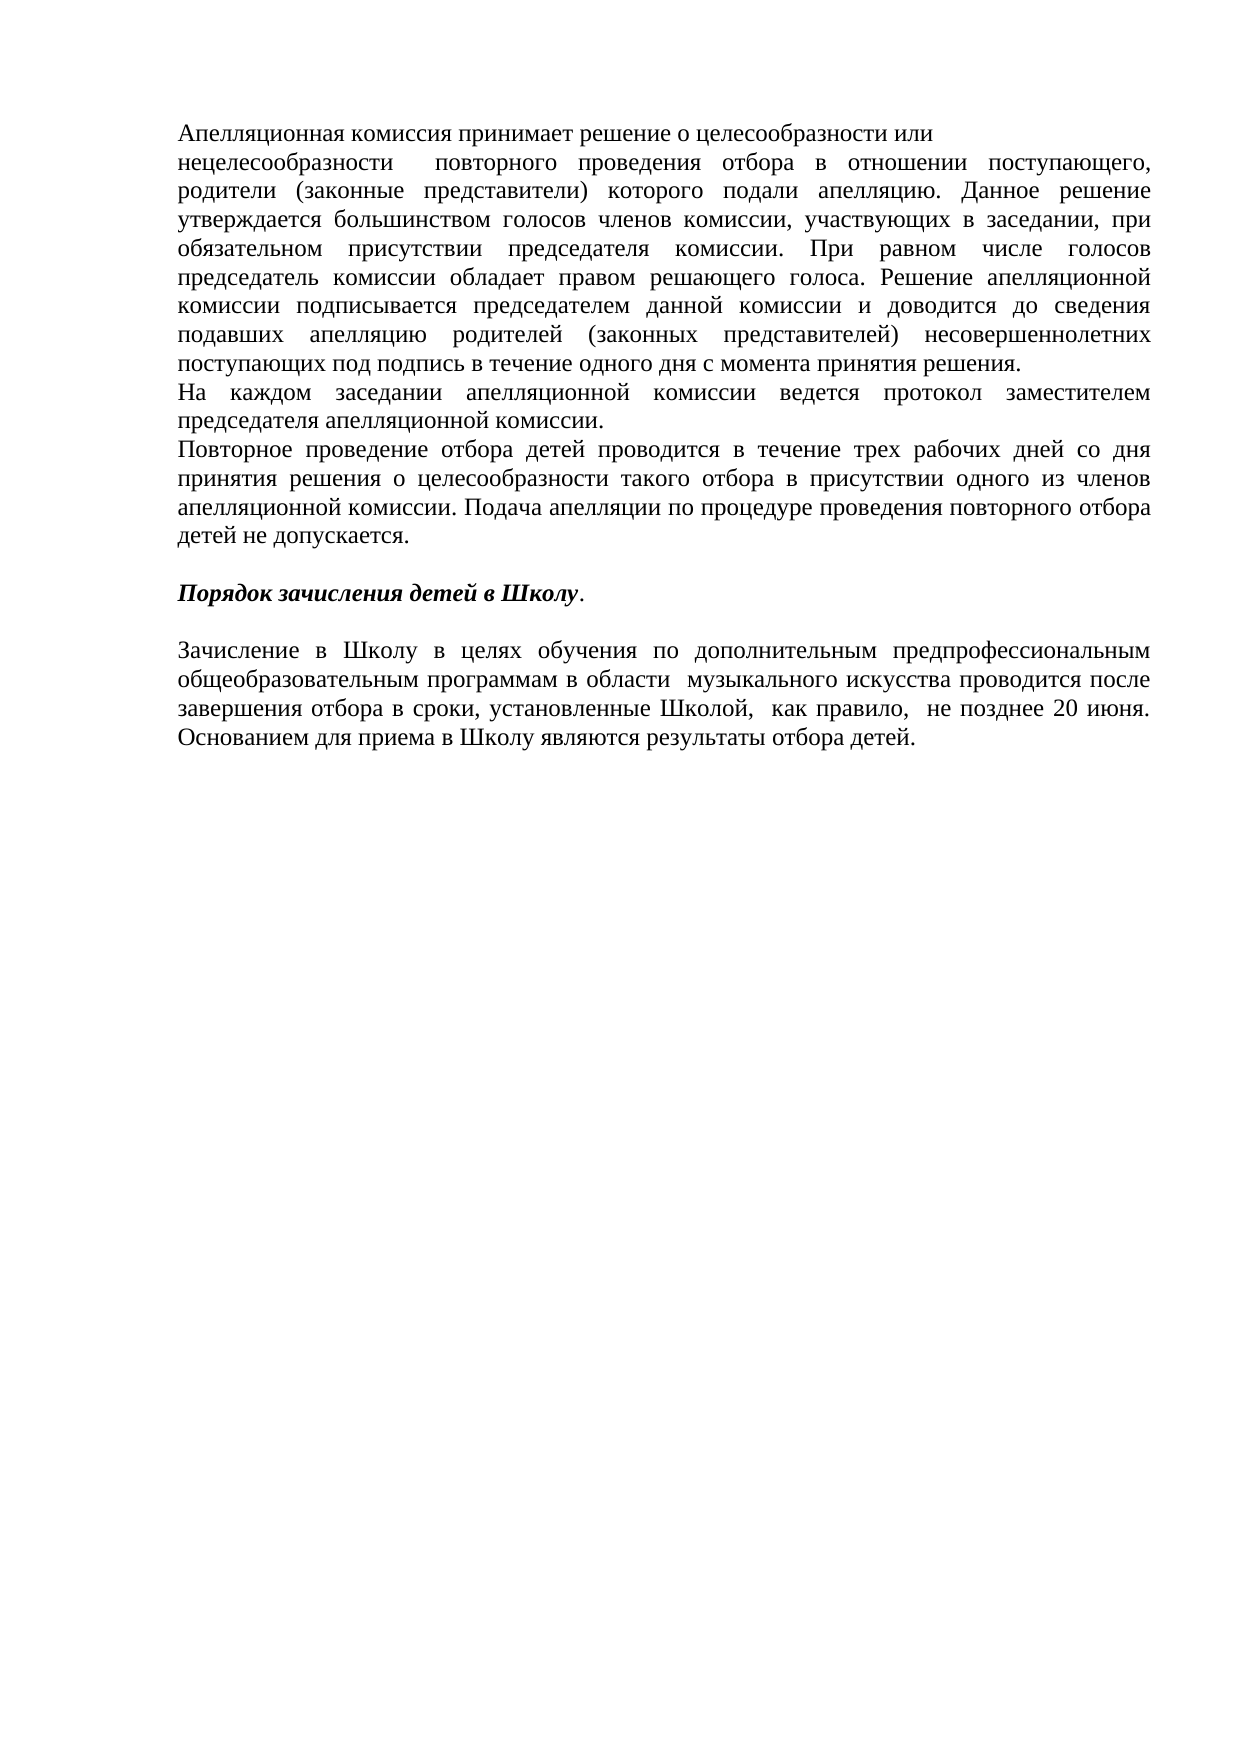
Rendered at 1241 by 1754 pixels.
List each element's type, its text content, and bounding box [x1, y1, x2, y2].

text Повторное проведение отбора детей проводится в течение трех рабочих дней со дня принятия решения о целесообразности такого отбора в присутствии одного из членов апелляционной комиссии. Подача апелляции по процедуре проведения повторного отбора детей не допускается. [177, 434, 1152, 549]
text На каждом заседании апелляционной комиссии ведется протокол заместителем председателя апелляционной комиссии. [177, 377, 1152, 434]
text нецелесообразности повторного проведения отбора в отношении поступающего, родители (законные представители) которого подали апелляцию. Данное решение утверждается большинством голосов членов комиссии, участвующих в заседании, при обязательном присутствии председателя комиссии. При равном числе голосов председатель комиссии обладает правом решающего голоса. Решение апелляционной комиссии подписывается председателем данной комиссии и доводится до сведения подавших апелляцию родителей (законных представителей) несовершеннолетних поступающих под подпись в течение одного дня с момента принятия решения. [177, 147, 1152, 377]
text Порядок зачисления детей в Школу. [177, 578, 1152, 607]
text Зачисление в Школу в целях обучения по дополнительным предпрофессиональным общеобразовательным программам в области музыкального искусства проводится после завершения отбора в сроки, установленные Школой, как правило, не позднее 20 июня. Основанием для приема в Школу являются результаты отбора детей. [177, 636, 1152, 751]
text Апелляционная комиссия принимает решение о целесообразности или [177, 118, 1152, 147]
